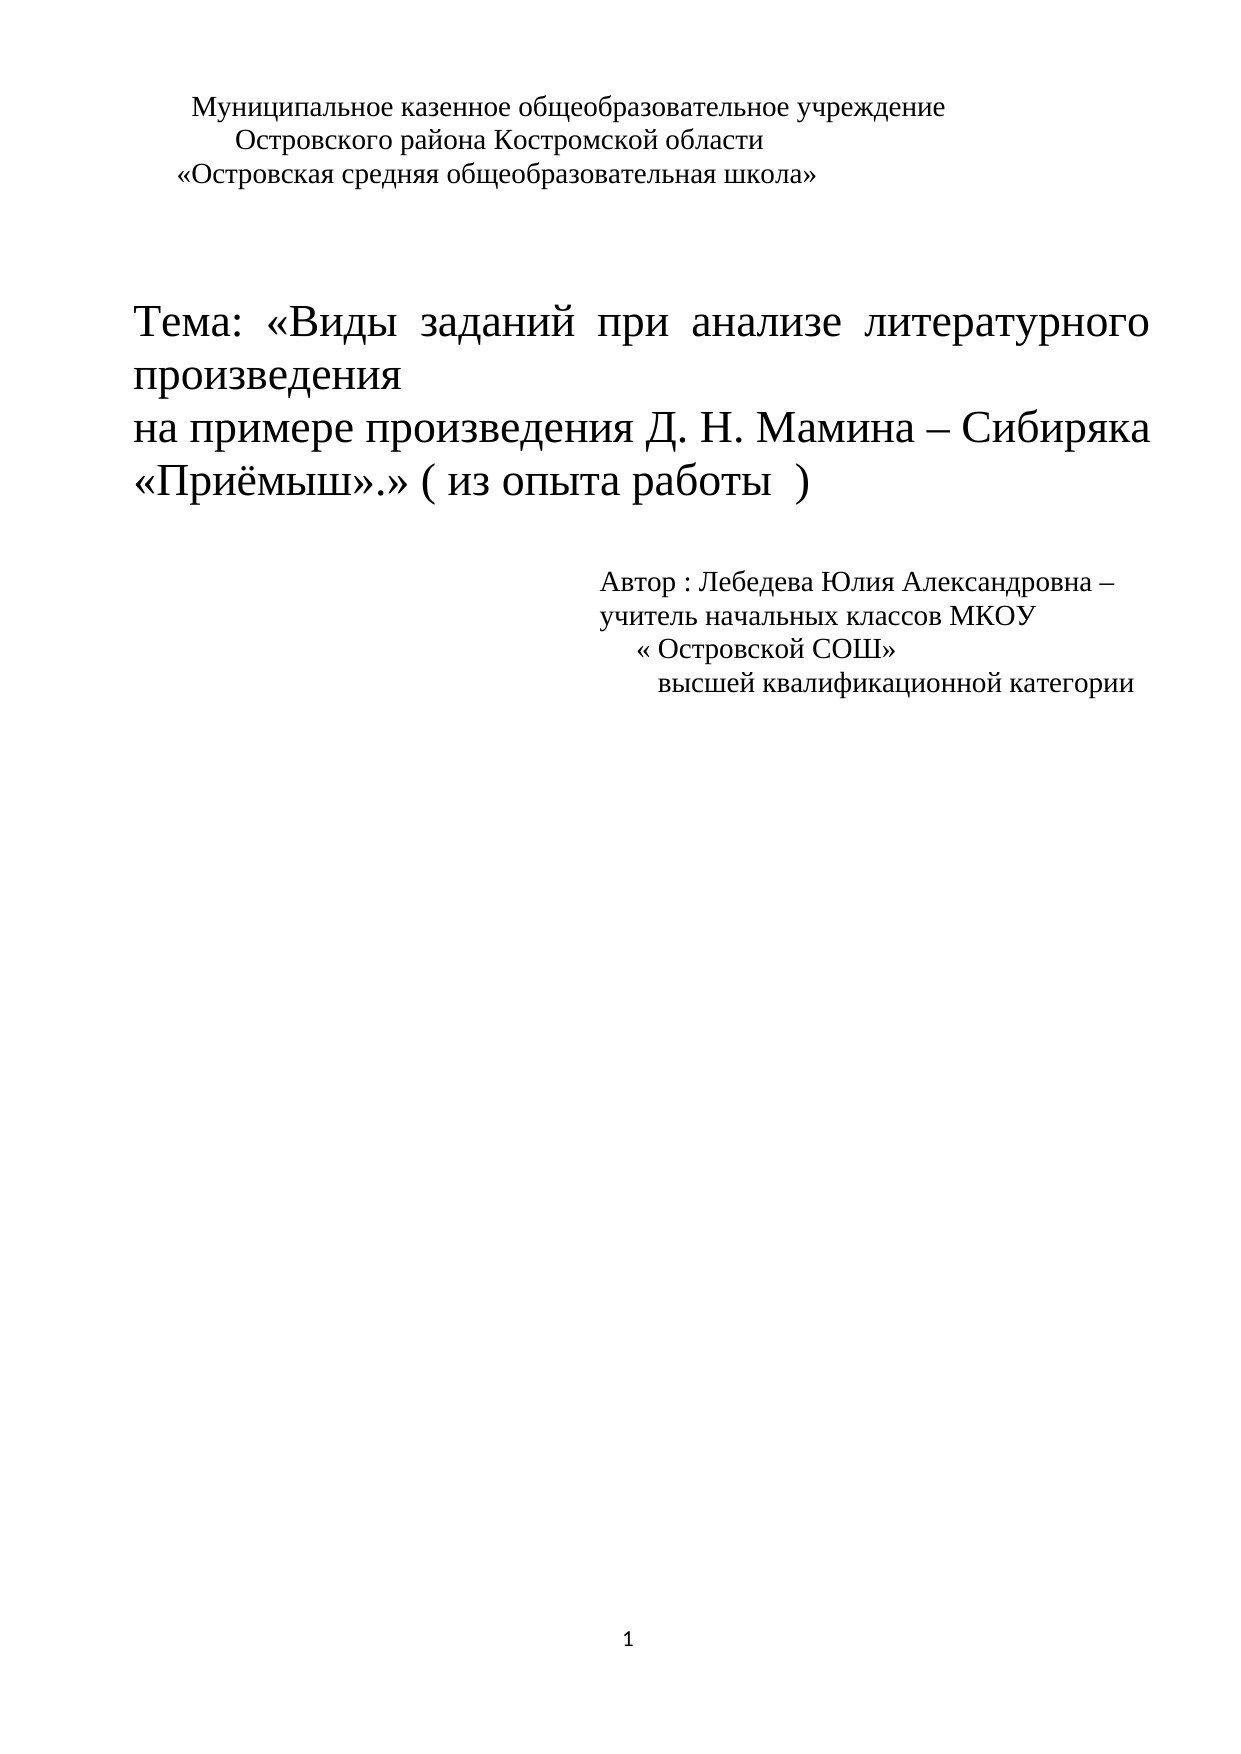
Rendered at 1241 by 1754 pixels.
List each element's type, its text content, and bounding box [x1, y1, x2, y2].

text Муниципальное казенное общеобразовательное учреждение [103, 89, 1152, 122]
text высшей квалификационной категории [103, 665, 1152, 699]
text « Островской СОШ» [103, 632, 1152, 665]
text Тема: «Виды заданий при анализе литературного произведения на примере произведения Д. Н. Мамина – Сибиряка «Приёмыш».» ( из опыта работы ) [133, 294, 1152, 505]
text Островского района Костромской области [103, 122, 1152, 156]
text Автор : Лебедева Юлия Александровна – [103, 564, 1152, 598]
text учитель начальных классов МКОУ [103, 598, 1152, 632]
text «Островская средняя общеобразовательная школа» [103, 156, 1152, 189]
